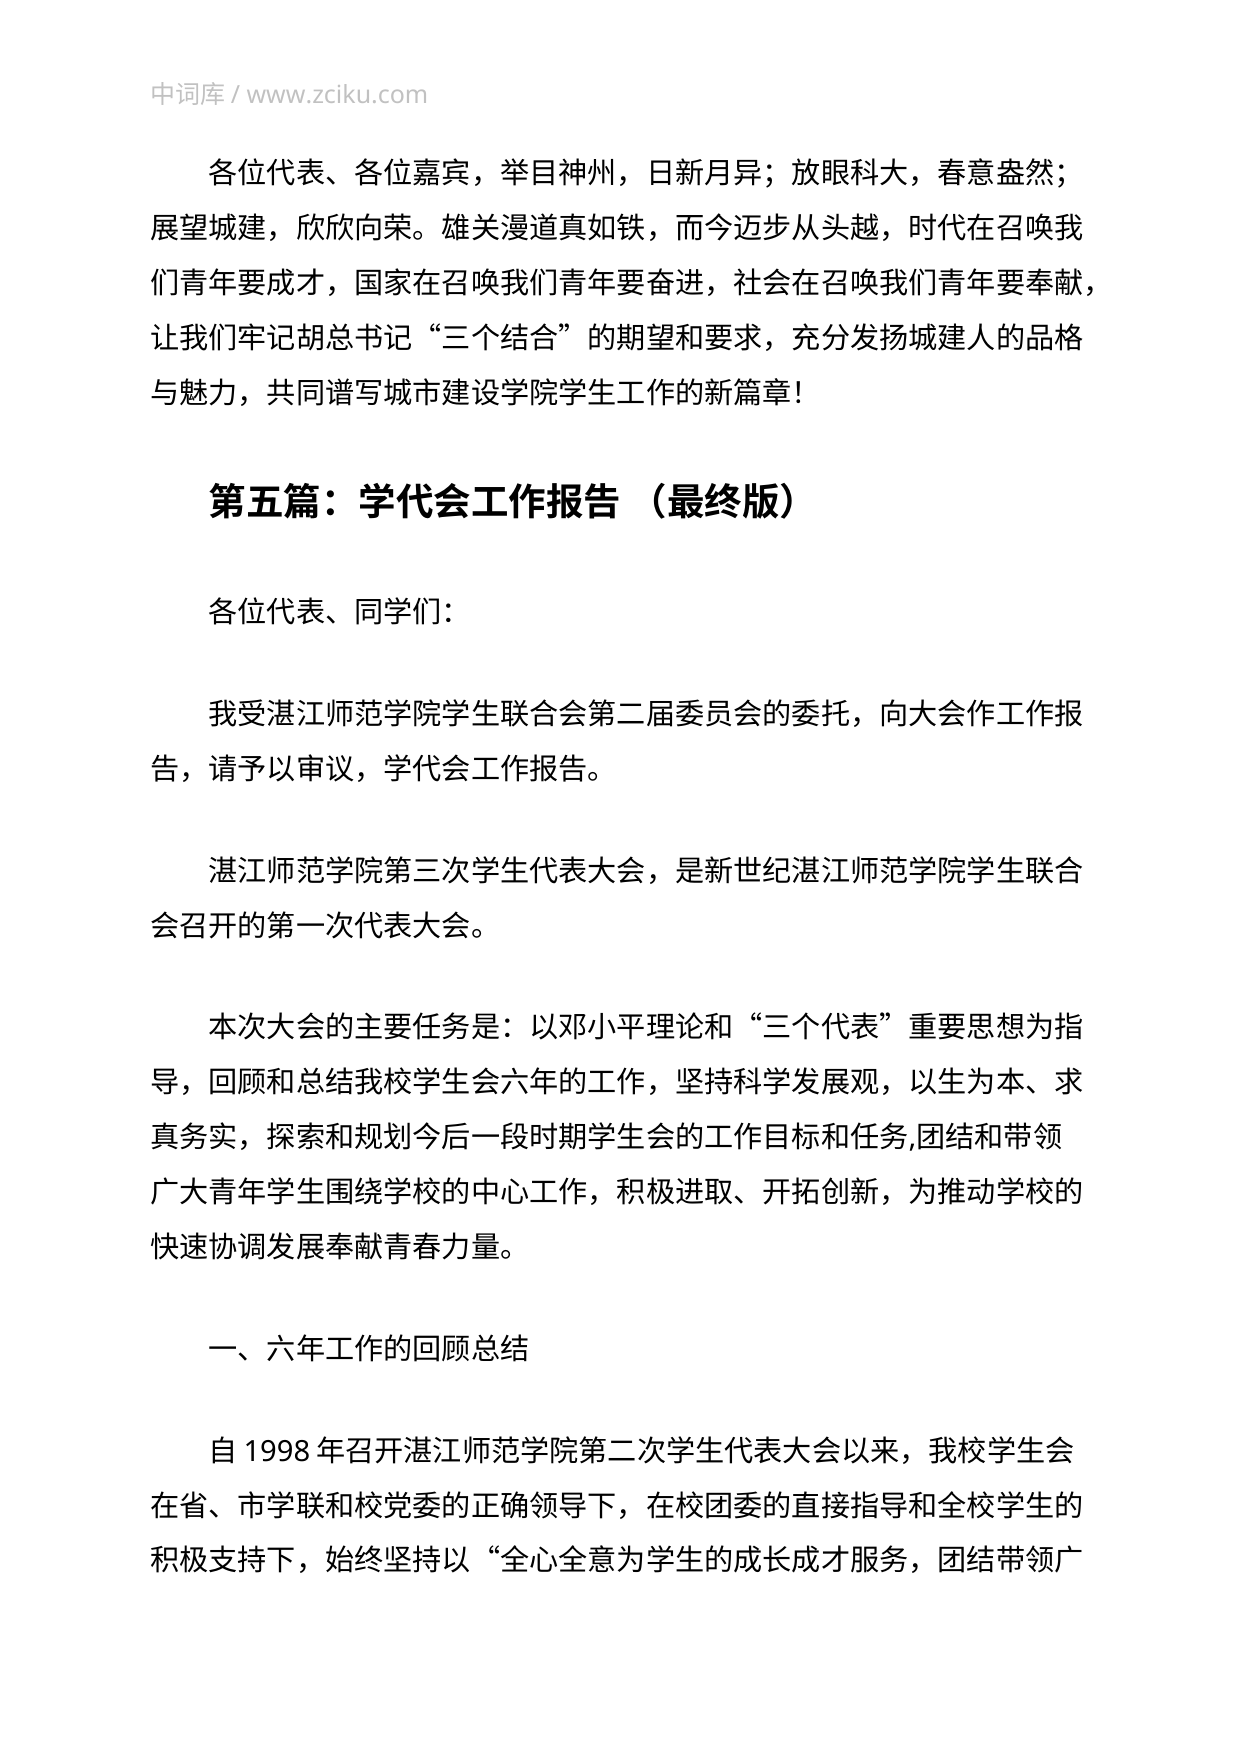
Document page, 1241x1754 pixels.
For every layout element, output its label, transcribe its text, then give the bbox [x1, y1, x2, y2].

text 第五篇：学代会工作报告 （最终版） [150, 471, 1090, 526]
text 一、六年工作的回顾总结 [150, 1325, 1090, 1368]
text 湛江师范学院第三次学生代表大会，是新世纪湛江师范学院学生联合会召开的第一次代表大会。 [150, 847, 1090, 944]
text 我受湛江师范学院学生联合会第二届委员会的委托，向大会作工作报告，请予以审议，学代会工作报告。 [150, 691, 1090, 788]
text 各位代表、同学们： [150, 589, 1090, 631]
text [150, 1427, 1090, 1579]
text 各位代表、各位嘉宾，举目神州，日新月异；放眼科大，春意盎然；展望城建，欣欣向荣。雄关漫道真如铁，而今迈步从头越，时代在召唤我们青年要成才，国家在召唤我们青年要奋进，社会在召唤我们青年要奉献，让我们牢记胡总书记“三个结合”的期望和要求，充分发扬城建人的品格与魅力，共同谱写城市建设学院学生工作的新篇章！ [150, 150, 1090, 412]
text 本次大会的主要任务是：以邓小平理论和“三个代表”重要思想为指导，回顾和总结我校学生会六年的工作，坚持科学发展观，以生为本、求真务实，探索和规划今后一段时期学生会的工作目标和任务,团结和带领广大青年学生围绕学校的中心工作，积极进取、开拓创新，为推动学校的快速协调发展奉献青春力量。 [150, 1004, 1090, 1266]
